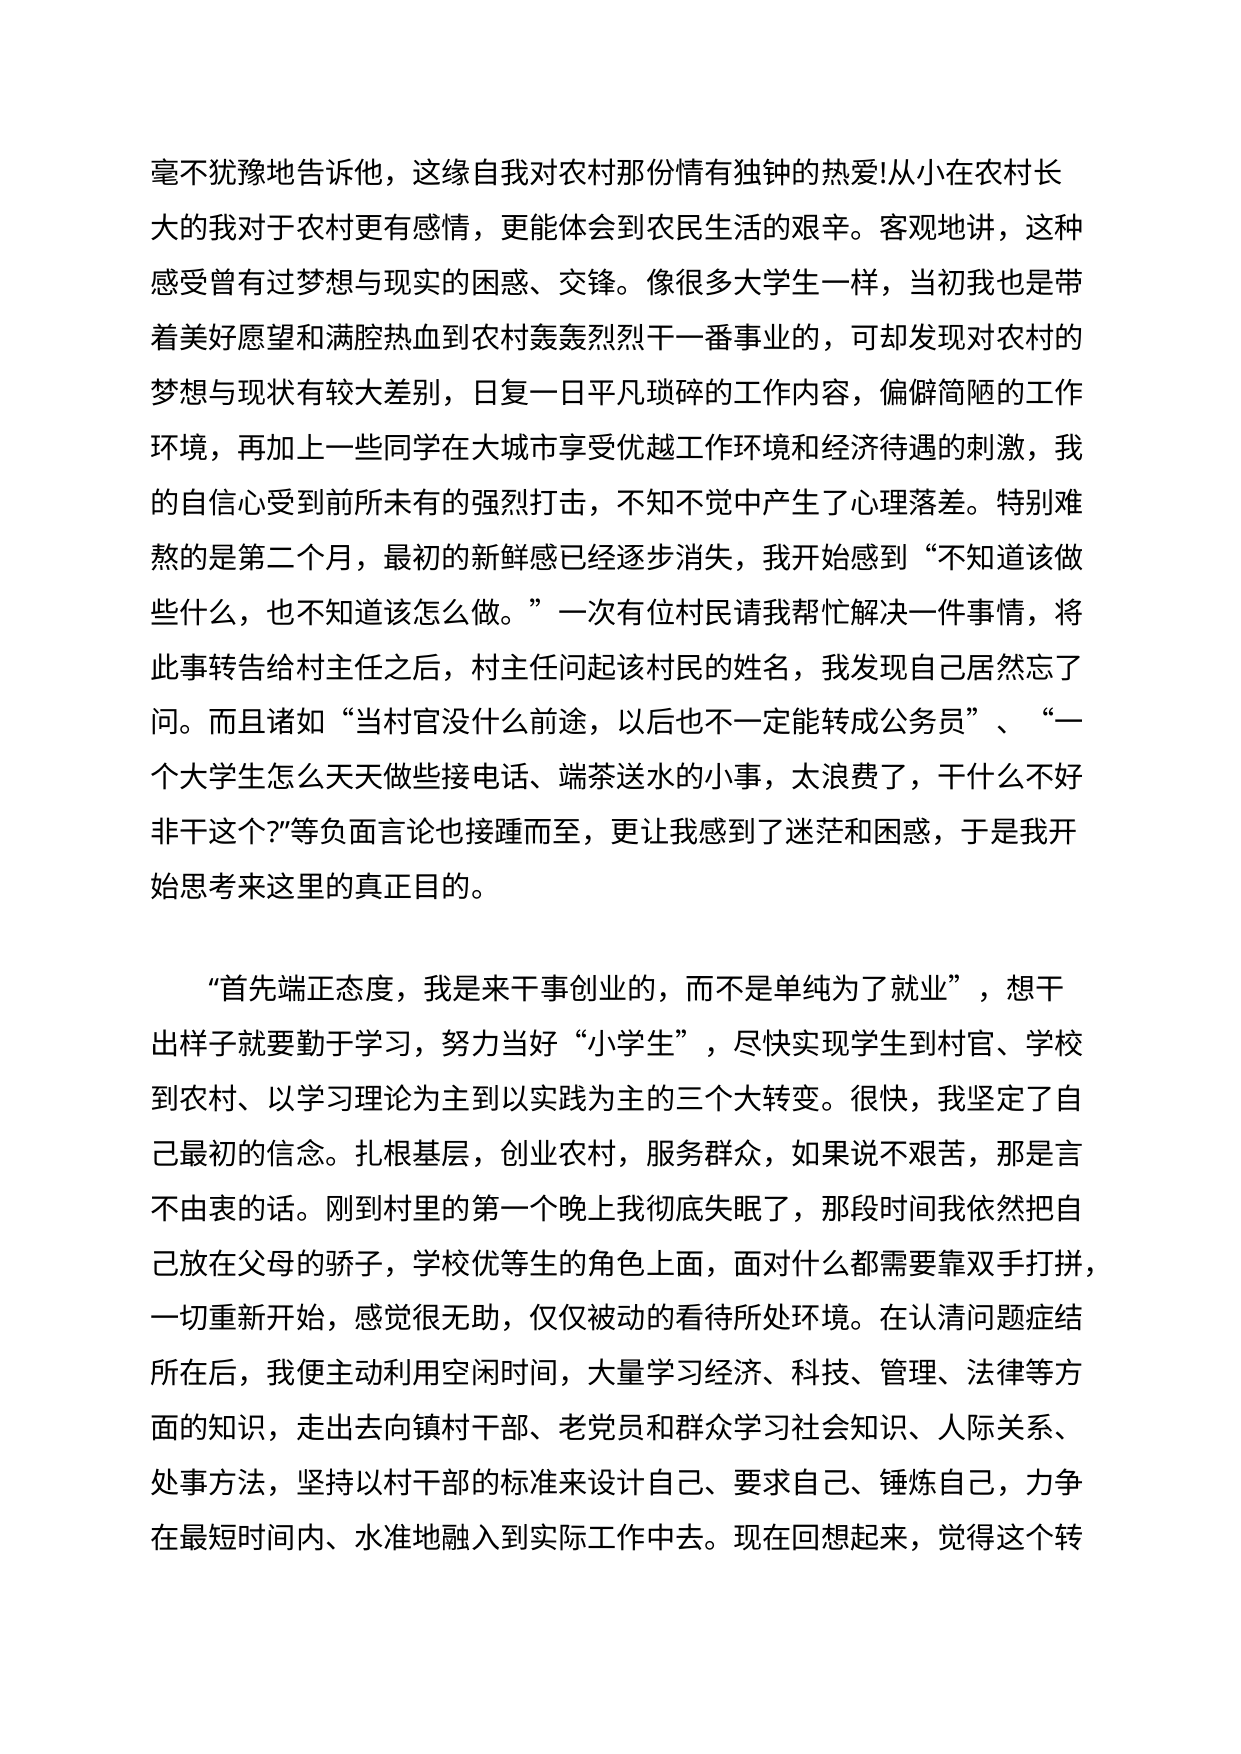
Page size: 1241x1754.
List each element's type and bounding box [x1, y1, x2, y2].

text [150, 150, 1090, 906]
text [150, 966, 1090, 1557]
